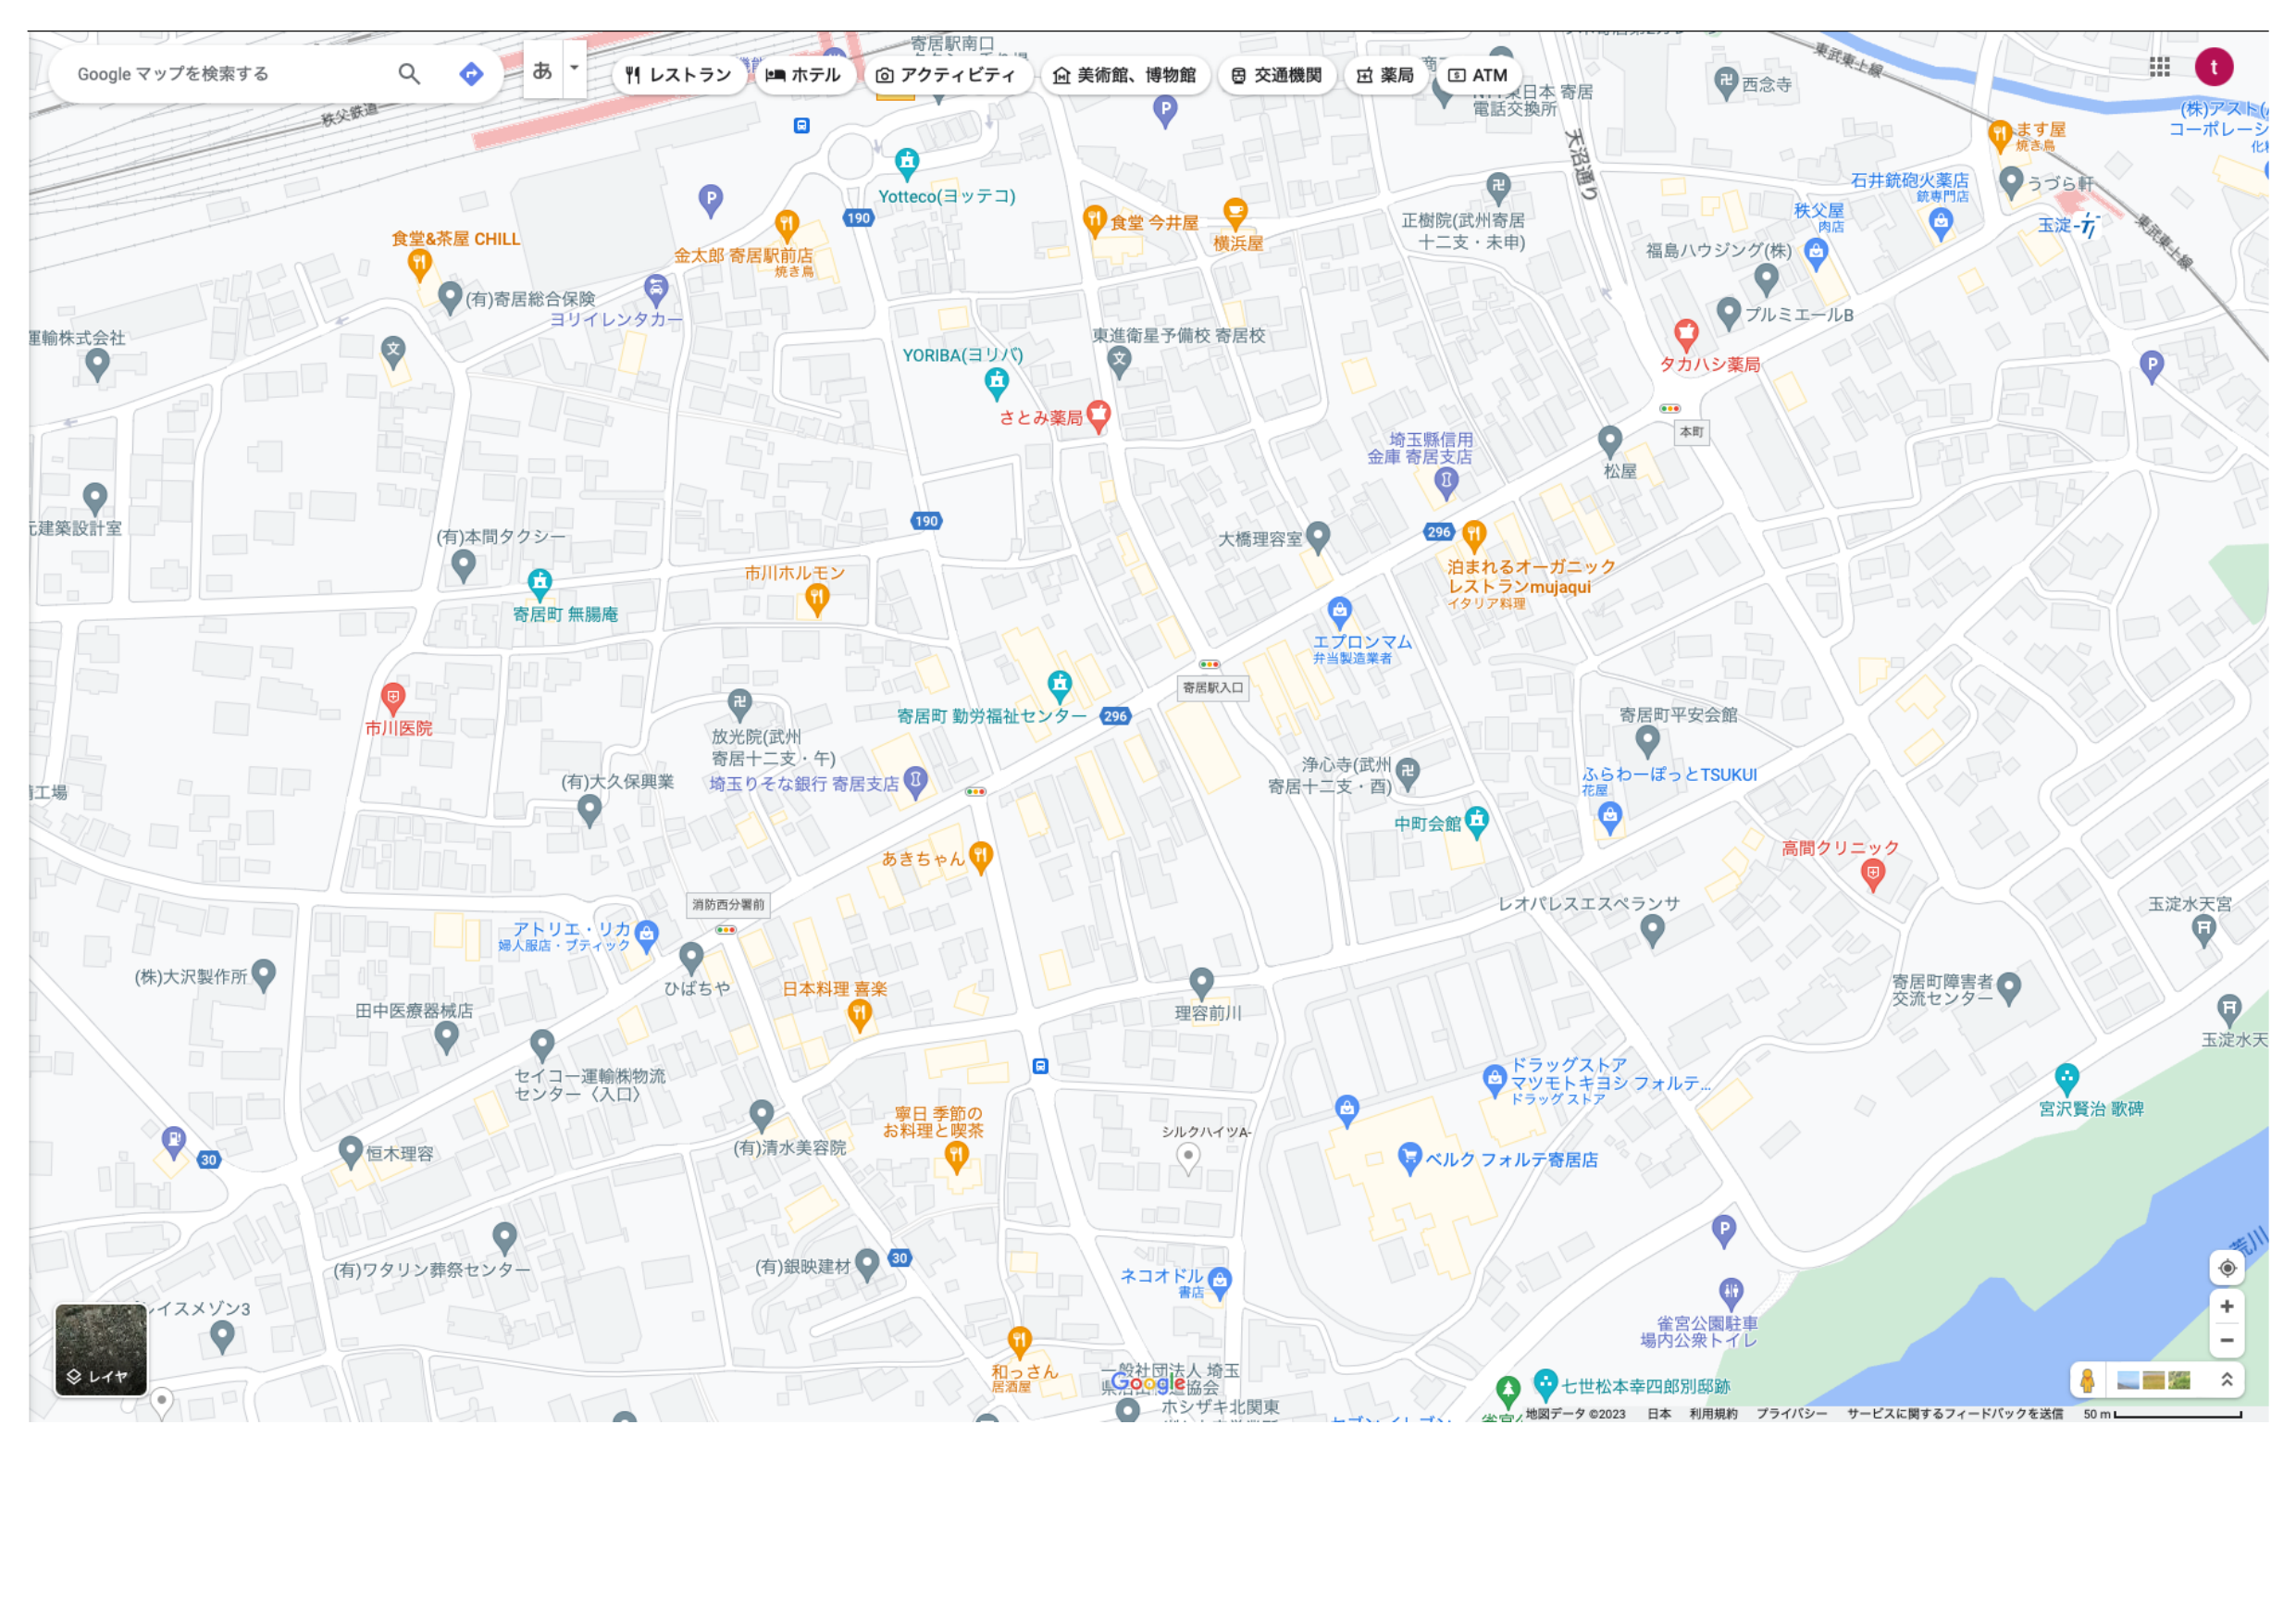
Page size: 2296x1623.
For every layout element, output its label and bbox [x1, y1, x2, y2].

picture [27, 31, 2269, 1422]
